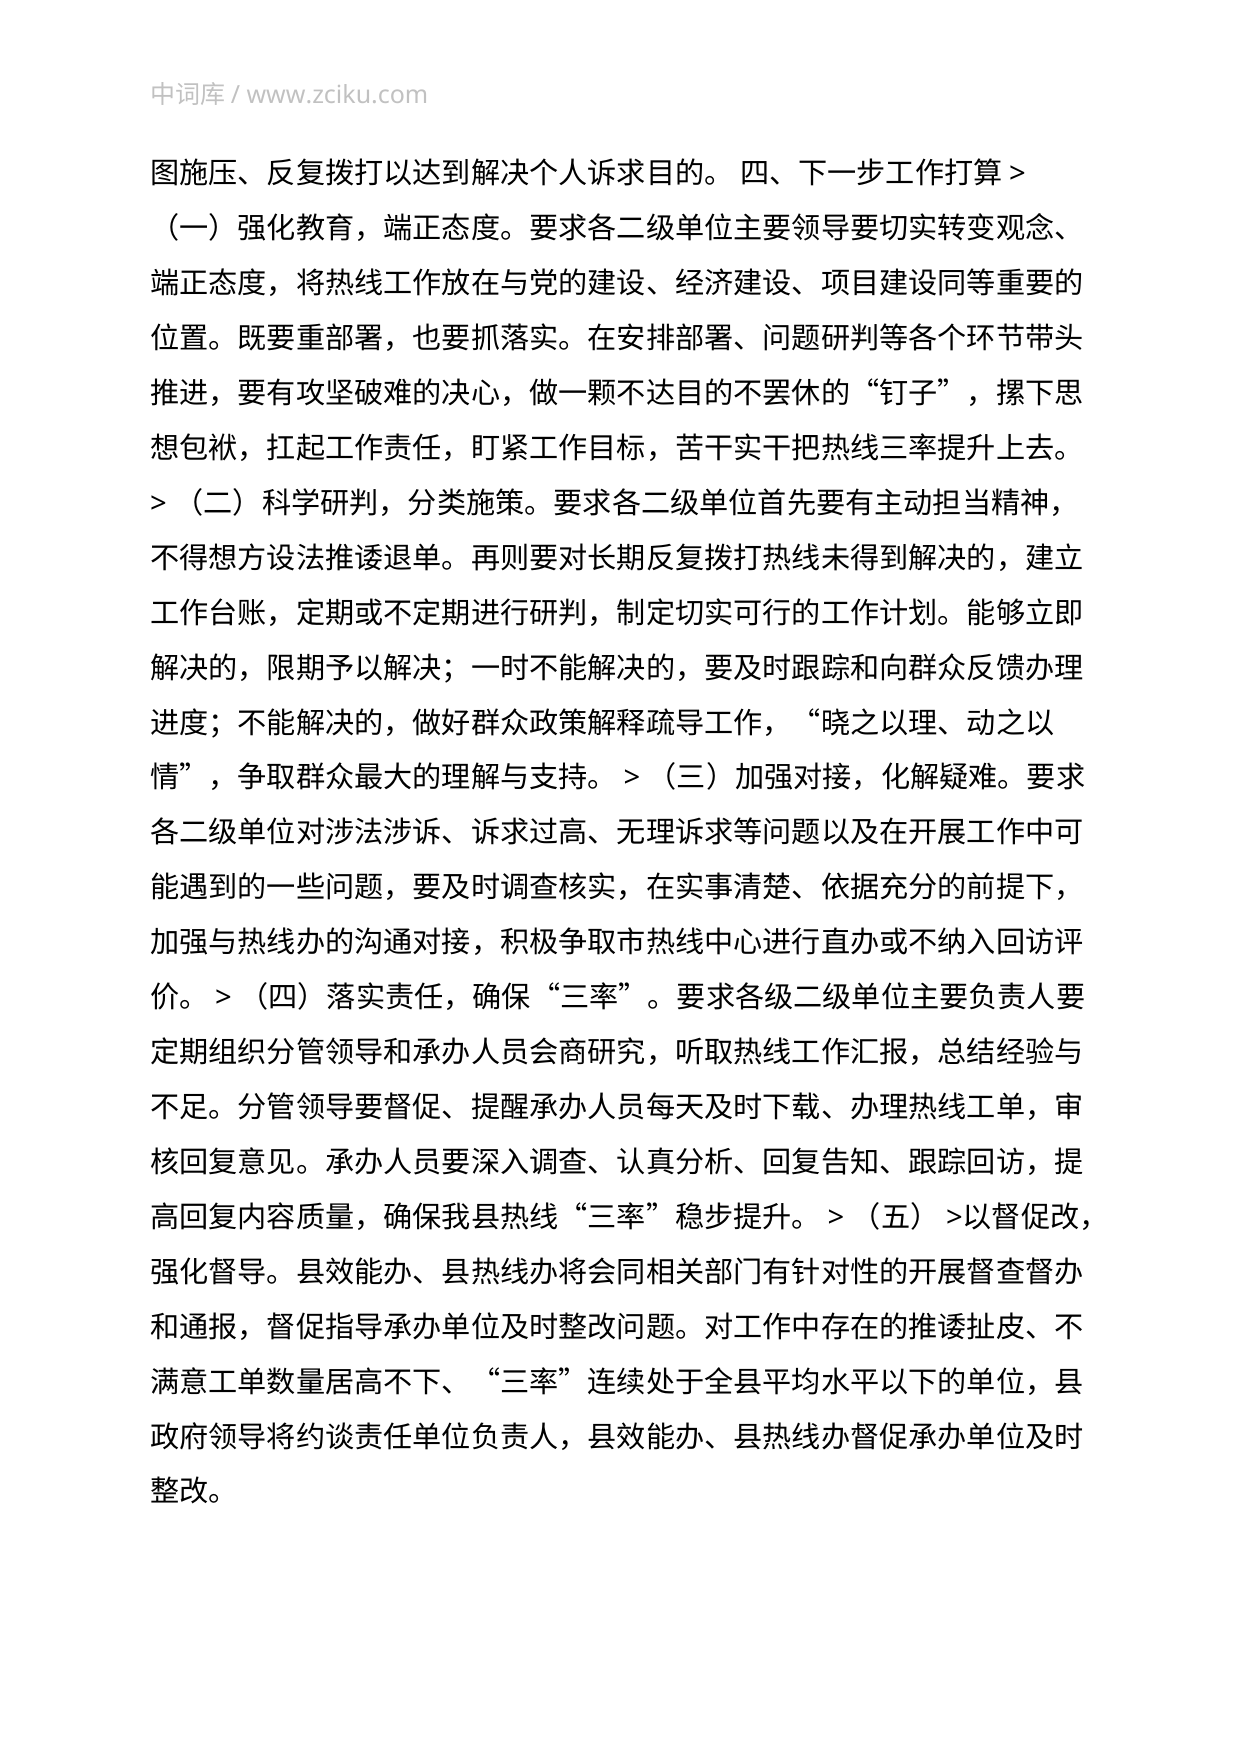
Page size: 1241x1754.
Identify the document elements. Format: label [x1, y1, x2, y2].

text [150, 150, 1090, 1510]
